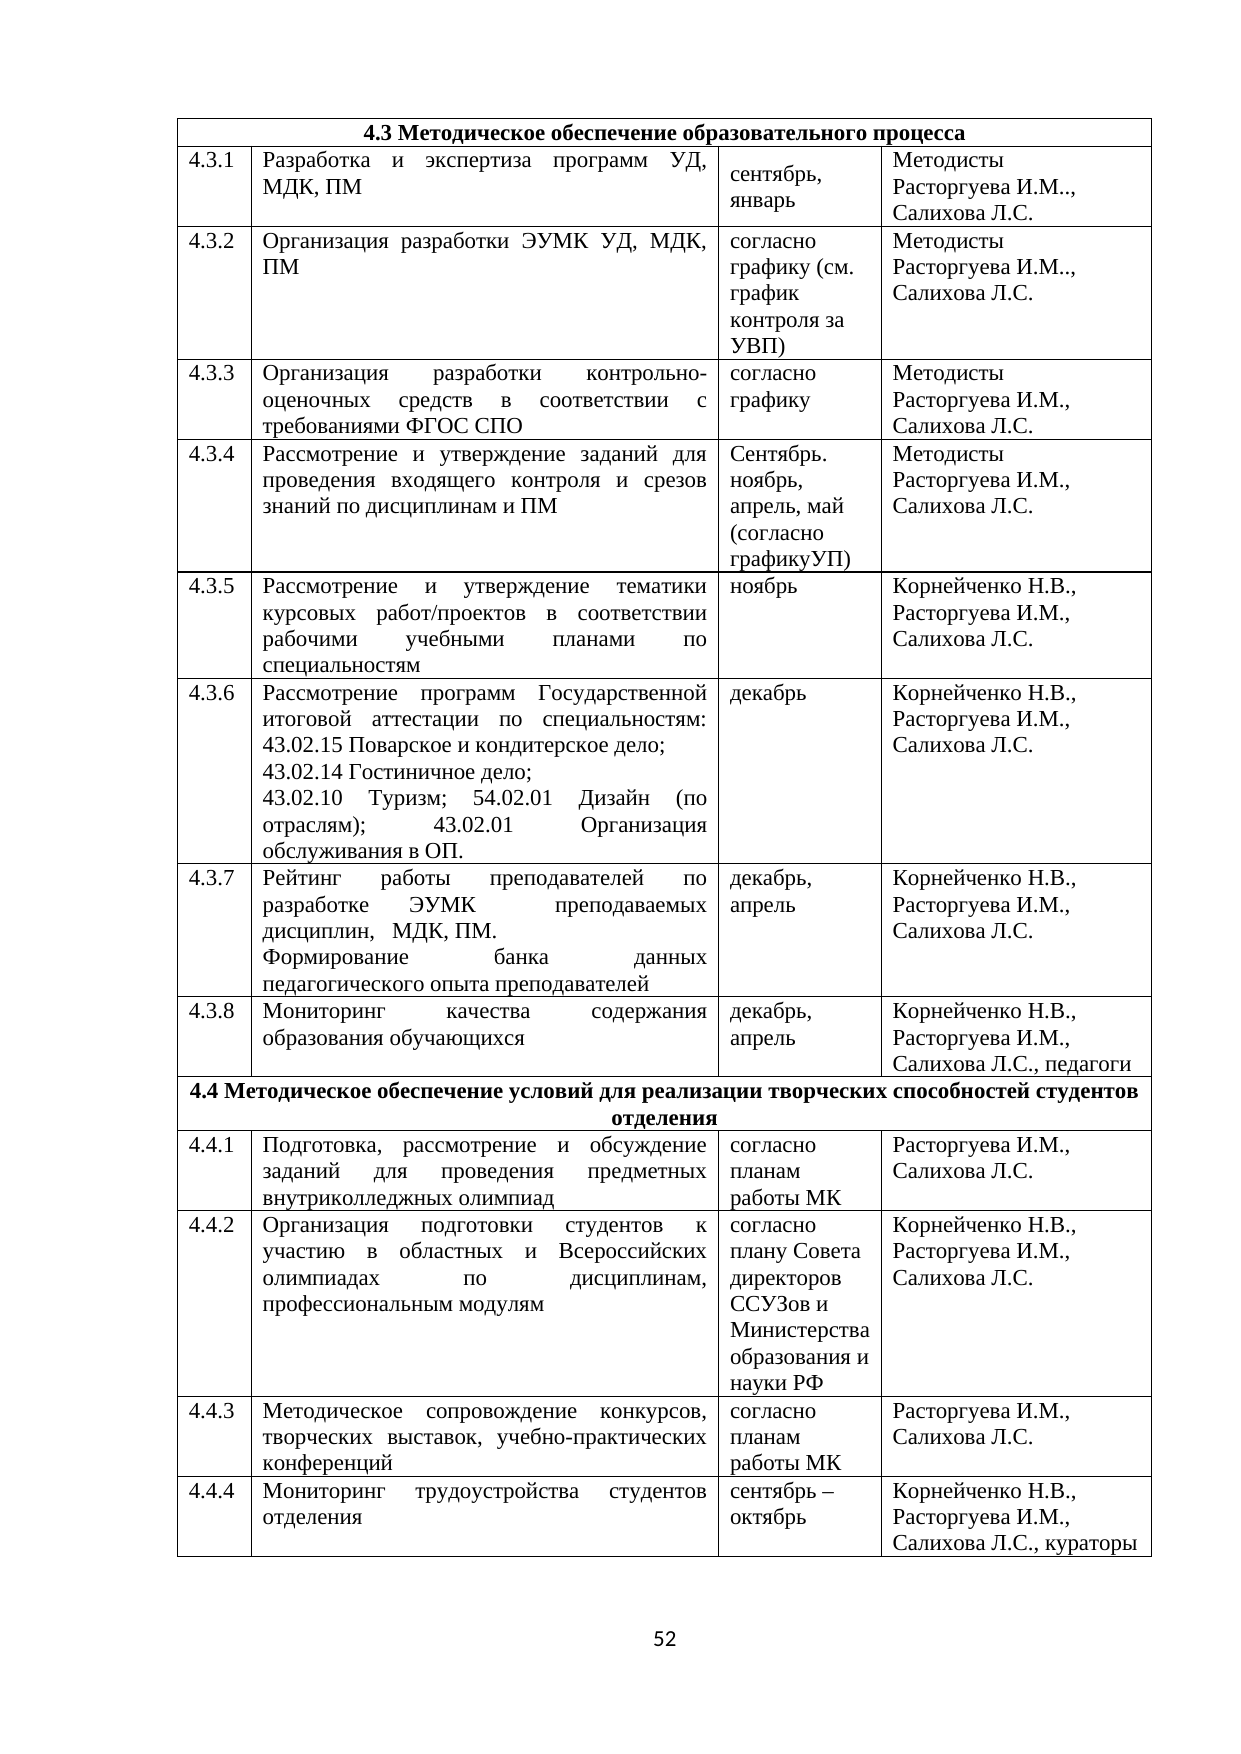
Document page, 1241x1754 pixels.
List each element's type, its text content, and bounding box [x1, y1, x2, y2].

table_cell декабрь, апрель [719, 864, 881, 996]
table_cell Подготовка, рассмотрение и обсуждение заданий для проведения предметных внутриколледжных олимпиад [252, 1131, 718, 1210]
table_cell 4.3 Методическое обеспечение образовательного процесса [178, 119, 1151, 146]
table_cell согласно планам работы МК [719, 1397, 881, 1476]
table_cell Организация разработки ЭУМК УД, МДК, ПМ [252, 227, 718, 358]
table_cell Методисты Расторгуева И.М.., Салихова Л.С. [882, 227, 1151, 358]
table_cell согласно плану Совета директоров ССУЗов и Министерства образования и науки РФ [719, 1211, 881, 1396]
table_cell ноябрь [719, 573, 881, 678]
table_cell 4.4.2 [178, 1211, 251, 1396]
table_cell Корнейченко Н.В., Расторгуева И.М., Салихова Л.С. [882, 573, 1151, 678]
table_cell Сентябрь. ноябрь, апрель, май (согласно графикуУП) [719, 440, 881, 571]
table_cell 4.4 Методическое обеспечение условий для реализации творческих способностей студентов отделения [178, 1077, 1151, 1130]
table_cell Рассмотрение и утверждение тематики курсовых работ/проектов в соответствии рабочими учебными планами по специальностям [252, 573, 718, 678]
table_cell 4.4.3 [178, 1397, 251, 1476]
table_cell 4.3.8 [178, 997, 251, 1076]
table_cell Разработка и экспертиза программ УД, МДК, ПМ [252, 147, 718, 226]
table_cell Организация разработки контрольно-оценочных средств в соответствии с требованиями ФГОС СПО [252, 360, 718, 438]
table_cell сентябрь, январь [719, 147, 881, 226]
table_cell Корнейченко Н.В., Расторгуева И.М., Салихова Л.С. [882, 864, 1151, 996]
table_cell согласно планам работы МК [719, 1131, 881, 1210]
table_cell 4.3.4 [178, 440, 251, 571]
table_cell Рейтинг работы преподавателей по разработке ЭУМК преподаваемых дисциплин, МДК, ПМ. Формирование банка данных педагогического опыта преподавателей [252, 864, 718, 996]
table_cell Расторгуева И.М., Салихова Л.С. [882, 1397, 1151, 1476]
table_cell сентябрь – октябрь [719, 1477, 881, 1556]
table_cell Расторгуева И.М., Салихова Л.С. [882, 1131, 1151, 1210]
table_cell 4.3.1 [178, 147, 251, 226]
table_cell Рассмотрение и утверждение заданий для проведения входящего контроля и срезов знаний по дисциплинам и ПМ [252, 440, 718, 571]
table_cell Мониторинг качества содержания образования обучающихся [252, 997, 718, 1076]
table_cell декабрь [719, 679, 881, 863]
table_cell Методисты Расторгуева И.М., Салихова Л.С. [882, 440, 1151, 571]
table_cell 4.3.5 [178, 573, 251, 678]
table_cell 4.3.6 [178, 679, 251, 863]
table_cell Методическое сопровождение конкурсов, творческих выставок, учебно-практических конференций [252, 1397, 718, 1476]
table_cell Корнейченко Н.В., Расторгуева И.М., Салихова Л.С., кураторы [882, 1477, 1151, 1556]
table_cell Корнейченко Н.В., Расторгуева И.М., Салихова Л.С. [882, 1211, 1151, 1396]
table_cell Организация подготовки студентов к участию в областных и Всероссийских олимпиадах по дисциплинам, профессиональным модулям [252, 1211, 718, 1396]
table_cell 4.4.1 [178, 1131, 251, 1210]
table_cell 4.3.3 [178, 360, 251, 438]
table_cell декабрь, апрель [719, 997, 881, 1076]
table_cell Корнейченко Н.В., Расторгуева И.М., Салихова Л.С., педагоги [882, 997, 1151, 1076]
table_cell Мониторинг трудоустройства студентов отделения [252, 1477, 718, 1556]
table_cell Методисты Расторгуева И.М.., Салихова Л.С. [882, 147, 1151, 226]
table_cell согласно графику (см. график контроля за УВП) [719, 227, 881, 358]
table_cell 4.4.4 [178, 1477, 251, 1556]
table_cell 4.3.7 [178, 864, 251, 996]
table_cell Корнейченко Н.В., Расторгуева И.М., Салихова Л.С. [882, 679, 1151, 863]
table_cell согласно графику [719, 360, 881, 438]
table_cell 4.3.2 [178, 227, 251, 358]
table_cell Методисты Расторгуева И.М., Салихова Л.С. [882, 360, 1151, 438]
table_cell Рассмотрение программ Государственной итоговой аттестации по специальностям: 43.02.15 Поварское и кондитерское дело; 43.02.14 Гостиничное дело; 43.02.10 Туризм; 54.02.01 Дизайн (по отраслям); 43.02.01 Организация обслуживания в ОП. [252, 679, 718, 863]
